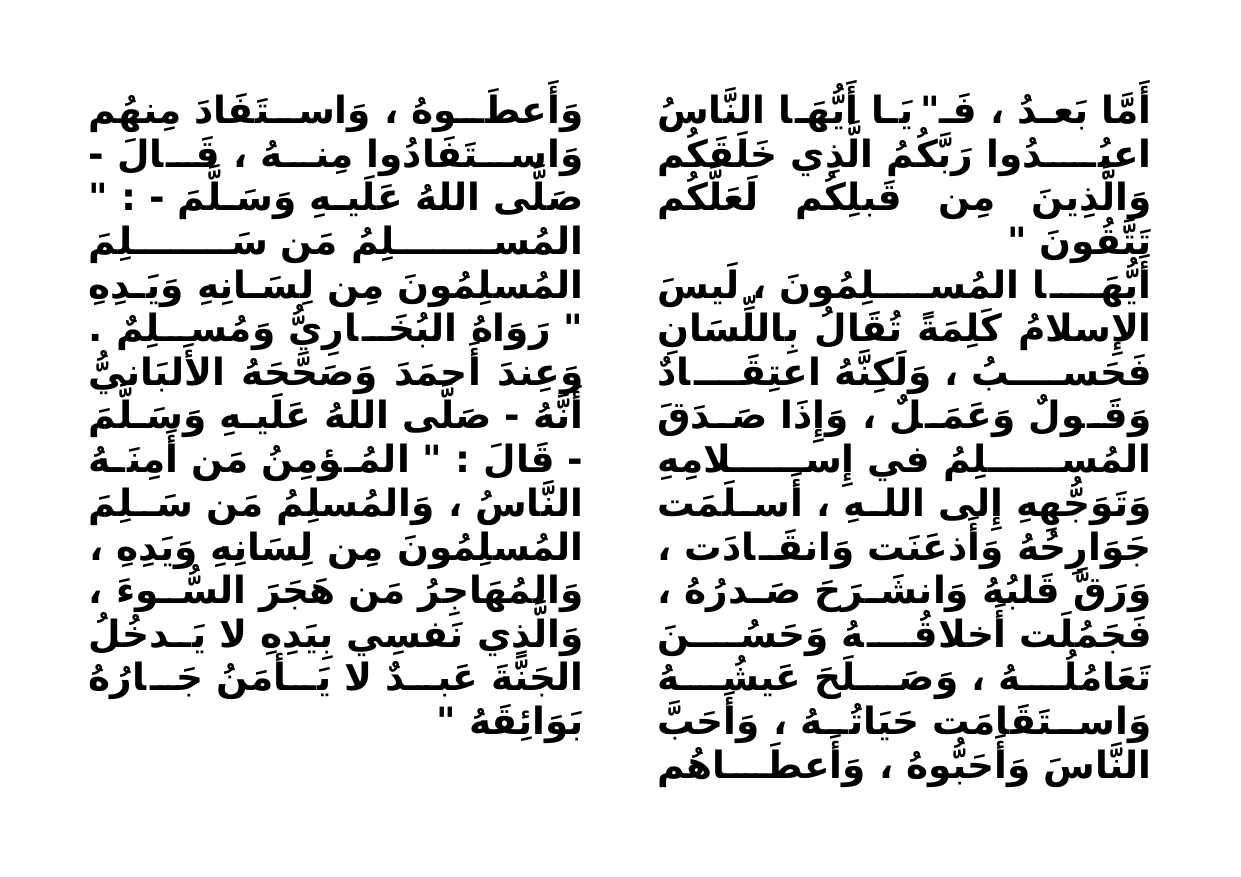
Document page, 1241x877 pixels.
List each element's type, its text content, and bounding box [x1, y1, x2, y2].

text أَمَّا بَعدُ ، فَـ" يَا أَيُّهَا النَّاسُ اعبُدُوا رَبَّكُمُ الَّذِي خَلَقَكُم وَالَّذِينَ مِن قَبلِكُم لَعَلَّكُم تَتَّقُونَ " [657, 89, 1152, 263]
text أَيُّهَا المُسلِمُونَ ، لَيسَ الإِسلامُ كَلِمَةً تُقَالُ بِاللِّسَانِ فَحَسبُ ، وَلَكِنَّهُ اعتِقَادٌ وَقَولٌ وَعَمَلٌ ، وَإِذَا صَدَقَ المُسلِمُ في إِسلامِهِ وَتَوَجُّهِهِ إِلى اللهِ ، أَسلَمَت جَوَارِحُهُ وَأَذعَنَت وَانقَادَت ، وَرَقَّ قَلبُهُ وَانشَرَحَ صَدرُهُ ، فَجَمُلَت أَخلاقُهُ وَحَسُنَ تَعَامُلُهُ ، وَصَلَحَ عَيشُهُ وَاستَقَامَت حَيَاتُهُ ، وَأَحَبَّ النَّاسَ وَأَحَبُّوهُ ، وَأَعطَاهُم وَأَعطَوهُ ، وَاستَفَادَ مِنهُم وَاستَفَادُوا مِنهُ ، قَالَ - صَلَّى اللهُ عَلَيهِ وَسَلَّمَ - : " المُسلِمُ مَن سَلِمَ المُسلِمُونَ مِن لِسَانِهِ وَيَدِهِ " رَوَاهُ البُخَارِيُّ وَمُسلِمٌ . وَعِندَ أَحمَدَ وَصَحَّحَهُ الأَلبَانيُّ أَنَّهُ - صَلَّى اللهُ عَلَيهِ وَسَلَّمَ - قَالَ : " المُؤمِنُ مَن أَمِنَهُ النَّاسُ ، وَالمُسلِمُ مَن سَلِمَ المُسلِمُونَ مِن لِسَانِهِ وَيَدِهِ ، وَالمُهَاجِرُ مَن هَجَرَ السُّوءَ ، وَالَّذِي نَفسِي بِيَدِهِ لا يَدخُلُ الجَنَّةَ عَبدٌ لا يَأمَنُ جَارُهُ بَوَائِقَهُ " [89, 89, 583, 743]
text أَيُّهَا المُسلِمُونَ ، لَيسَ الإِسلامُ كَلِمَةً تُقَالُ بِاللِّسَانِ فَحَسبُ ، وَلَكِنَّهُ اعتِقَادٌ وَقَولٌ وَعَمَلٌ ، وَإِذَا صَدَقَ المُسلِمُ في إِسلامِهِ وَتَوَجُّهِهِ إِلى اللهِ ، أَسلَمَت جَوَارِحُهُ وَأَذعَنَت وَانقَادَت ، وَرَقَّ قَلبُهُ وَانشَرَحَ صَدرُهُ ، فَجَمُلَت أَخلاقُهُ وَحَسُنَ تَعَامُلُهُ ، وَصَلَحَ عَيشُهُ وَاستَقَامَت حَيَاتُهُ ، وَأَحَبَّ النَّاسَ وَأَحَبُّوهُ ، وَأَعطَاهُم وَأَعطَوهُ ، وَاستَفَادَ مِنهُم وَاستَفَادُوا مِنهُ ، قَالَ - صَلَّى اللهُ عَلَيهِ وَسَلَّمَ - : " المُسلِمُ مَن سَلِمَ المُسلِمُونَ مِن لِسَانِهِ وَيَدِهِ " رَوَاهُ البُخَارِيُّ وَمُسلِمٌ . وَعِندَ أَحمَدَ وَصَحَّحَهُ الأَلبَانيُّ أَنَّهُ - صَلَّى اللهُ عَلَيهِ وَسَلَّمَ - قَالَ : " المُؤمِنُ مَن أَمِنَهُ النَّاسُ ، وَالمُسلِمُ مَن سَلِمَ المُسلِمُونَ مِن لِسَانِهِ وَيَدِهِ ، وَالمُهَاجِرُ مَن هَجَرَ السُّوءَ ، وَالَّذِي نَفسِي بِيَدِهِ لا يَدخُلُ الجَنَّةَ عَبدٌ لا يَأمَنُ جَارُهُ بَوَائِقَهُ " [657, 263, 1152, 787]
